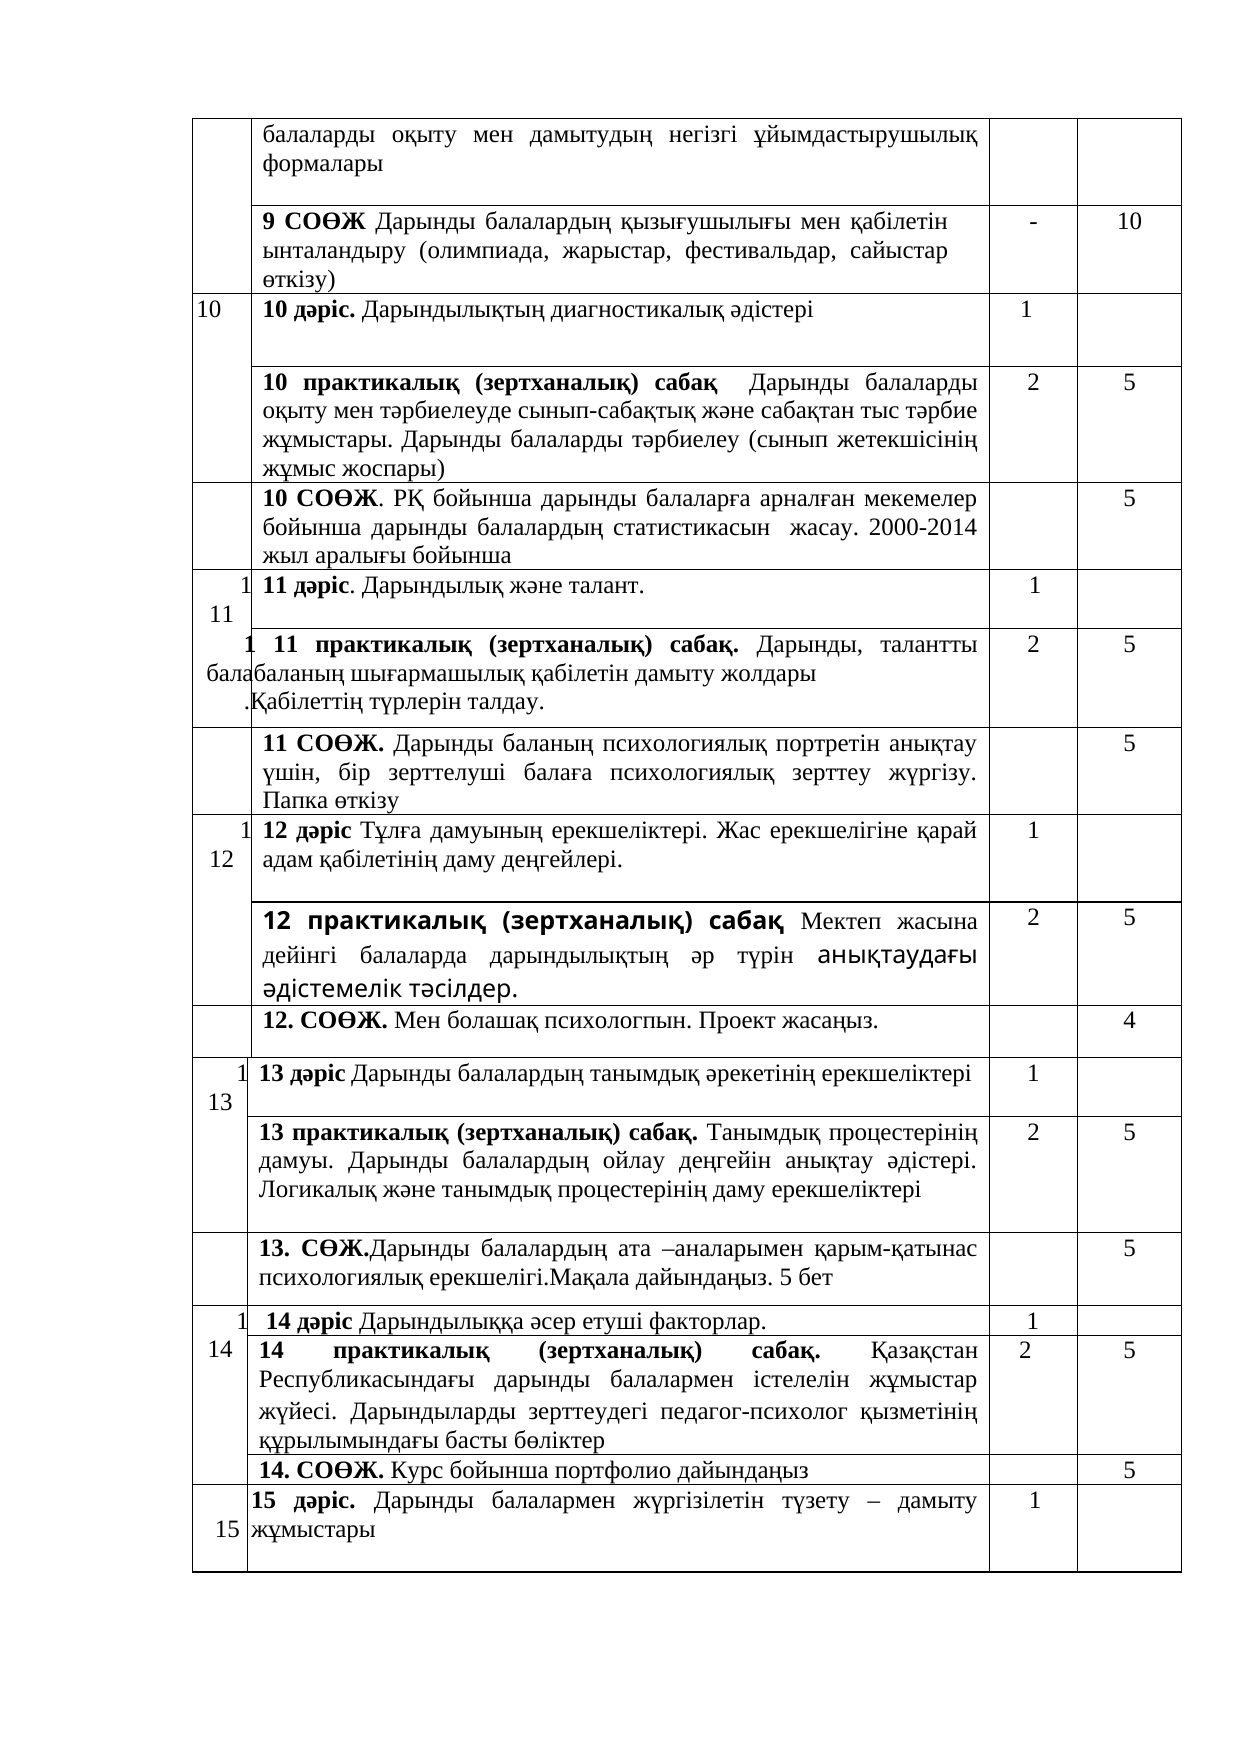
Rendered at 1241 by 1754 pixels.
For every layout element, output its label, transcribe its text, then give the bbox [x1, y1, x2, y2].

table_cell 10 СОӨЖ. РҚ бойынша дарынды балаларға арналған мекемелер бойынша дарынды балалардың статистикасын жасау. 2000-2014 жыл аралығы бойынша [252, 483, 989, 569]
table_cell 10 [193, 294, 251, 482]
table_cell 14 практикалық (зертханалық) сабақ. Қазақстан Республикасындағы дарынды балалармен істелелін жұмыстар жүйесі. Дарындыларды зерттеудегі педагог-психолог қызметінің құрылымындағы басты бөліктер [248, 1336, 989, 1454]
table_cell 5 [1078, 1336, 1181, 1454]
table_cell 9 СОӨЖ Дарынды балалардың қызығушылығы мен қабілетін ынталандыру (олимпиада, жарыстар, фестивальдар, сайыстар өткізу) [252, 206, 989, 293]
table_cell 14 дәріс Дарындылыққа әсер етуші факторлар. [248, 1306, 989, 1334]
table_cell [1078, 294, 1181, 366]
table_cell 10 практикалық (зертханалық) сабақ Дарынды балаларды оқыту мен тәрбиелеуде сынып-сабақтық және сабақтан тыс тәрбие жұмыстары. Дарынды балаларды тәрбиелеу (сынып жетекшісінің жұмыс жоспары) [252, 367, 989, 482]
table_cell [193, 728, 251, 814]
table_cell [1078, 1058, 1181, 1116]
table_cell 1 [990, 1306, 1077, 1334]
table_cell [193, 1233, 247, 1305]
table_cell 5 [1078, 728, 1181, 814]
table_cell 12 практикалық (зертханалық) сабақ Мектеп жасына дейінгі балаларда дарындылықтың әр түрін анықтаудағы әдістемелік тәсілдер. [252, 903, 989, 1004]
table_cell 13. СӨЖ.Дарынды балалардың ата –аналарымен қарым-қатынас психологиялық ерекшелігі.Мақала дайындаңыз. 5 бет [248, 1233, 989, 1305]
table_cell 1 [990, 815, 1077, 901]
table_cell 5 [1078, 483, 1181, 569]
table_cell [193, 1006, 251, 1057]
table_cell [990, 483, 1077, 569]
table_cell 12. СОӨЖ. Мен болашақ психологпын. Проект жасаңыз. [252, 1006, 989, 1057]
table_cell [252, 119, 989, 205]
table_cell 10 [1078, 206, 1181, 293]
table_cell 2 [990, 119, 1077, 205]
table_cell 2 [990, 1336, 1077, 1454]
table_cell 114 [193, 1306, 247, 1484]
table_cell 5 [1078, 119, 1181, 205]
table_cell 2 [990, 629, 1077, 727]
table_cell [1078, 1485, 1181, 1571]
table_cell 1 [990, 570, 1077, 628]
table_cell 5 [1078, 629, 1181, 727]
table_cell 11 дәріс. Дарындылық және талант. [252, 570, 989, 628]
table_cell - [990, 206, 1077, 293]
table_cell 10 дәріс. Дарындылықтың диагностикалық әдістері [252, 294, 989, 366]
table_cell 14. СОӨЖ. Курс бойынша портфолио дайындаңыз [248, 1455, 989, 1484]
table_cell 2 [990, 903, 1077, 1004]
table_cell 2 [990, 1117, 1077, 1232]
table_cell 112 [193, 815, 251, 1004]
table_cell 5 [1078, 1233, 1181, 1305]
table_cell [193, 483, 251, 569]
table_cell 5 [1078, 367, 1181, 482]
table_cell [990, 728, 1077, 814]
table_cell 4 [1078, 1006, 1181, 1057]
table_cell [990, 1455, 1077, 1484]
table_cell 2 [990, 367, 1077, 482]
table_cell [1078, 1306, 1181, 1334]
table_cell 12 дәріс Тұлға дамуының ерекшеліктері. Жас ерекшелігіне қарай адам қабілетінің даму деңгейлері. [252, 815, 989, 901]
table_cell 5 [1078, 1117, 1181, 1232]
table_cell 1 11 практикалық (зертханалық) сабақ. Дарынды, талантты балабаланың шығармашылық қабілетін дамыту жолдары .Қабілеттің түрлерін талдау. [252, 629, 989, 727]
table_cell 15 дәріс. Дарынды балалармен жүргізілетін түзету – дамыту жұмыстары [248, 1485, 989, 1571]
table_cell [1078, 815, 1181, 901]
table_cell 1 [990, 1485, 1077, 1571]
table_cell 111 [193, 570, 251, 727]
table_cell [990, 1006, 1077, 1057]
table_cell [990, 1233, 1077, 1305]
table_cell 13 практикалық (зертханалық) сабақ. Танымдық процестерінің дамуы. Дарынды балалардың ойлау деңгейін анықтау әдістері. Логикалық және танымдық процестерінің даму ерекшеліктері [248, 1117, 989, 1232]
table_cell 11 СОӨЖ. Дарынды баланың психологиялық портретін анықтау үшін, бір зерттелуші балаға психологиялық зерттеу жүргізу. Папка өткізу [252, 728, 989, 814]
table_cell 113 [193, 1058, 247, 1232]
table_cell 1 [990, 1058, 1077, 1116]
table_cell 13 дәріс Дарынды балалардың танымдық әрекетінің ерекшеліктері [248, 1058, 989, 1116]
table_cell 115 [193, 1485, 247, 1571]
table_cell 5 [1078, 903, 1181, 1004]
table_cell 5 [1078, 1455, 1181, 1484]
table_cell [1078, 570, 1181, 628]
table_cell 1 [990, 294, 1077, 366]
